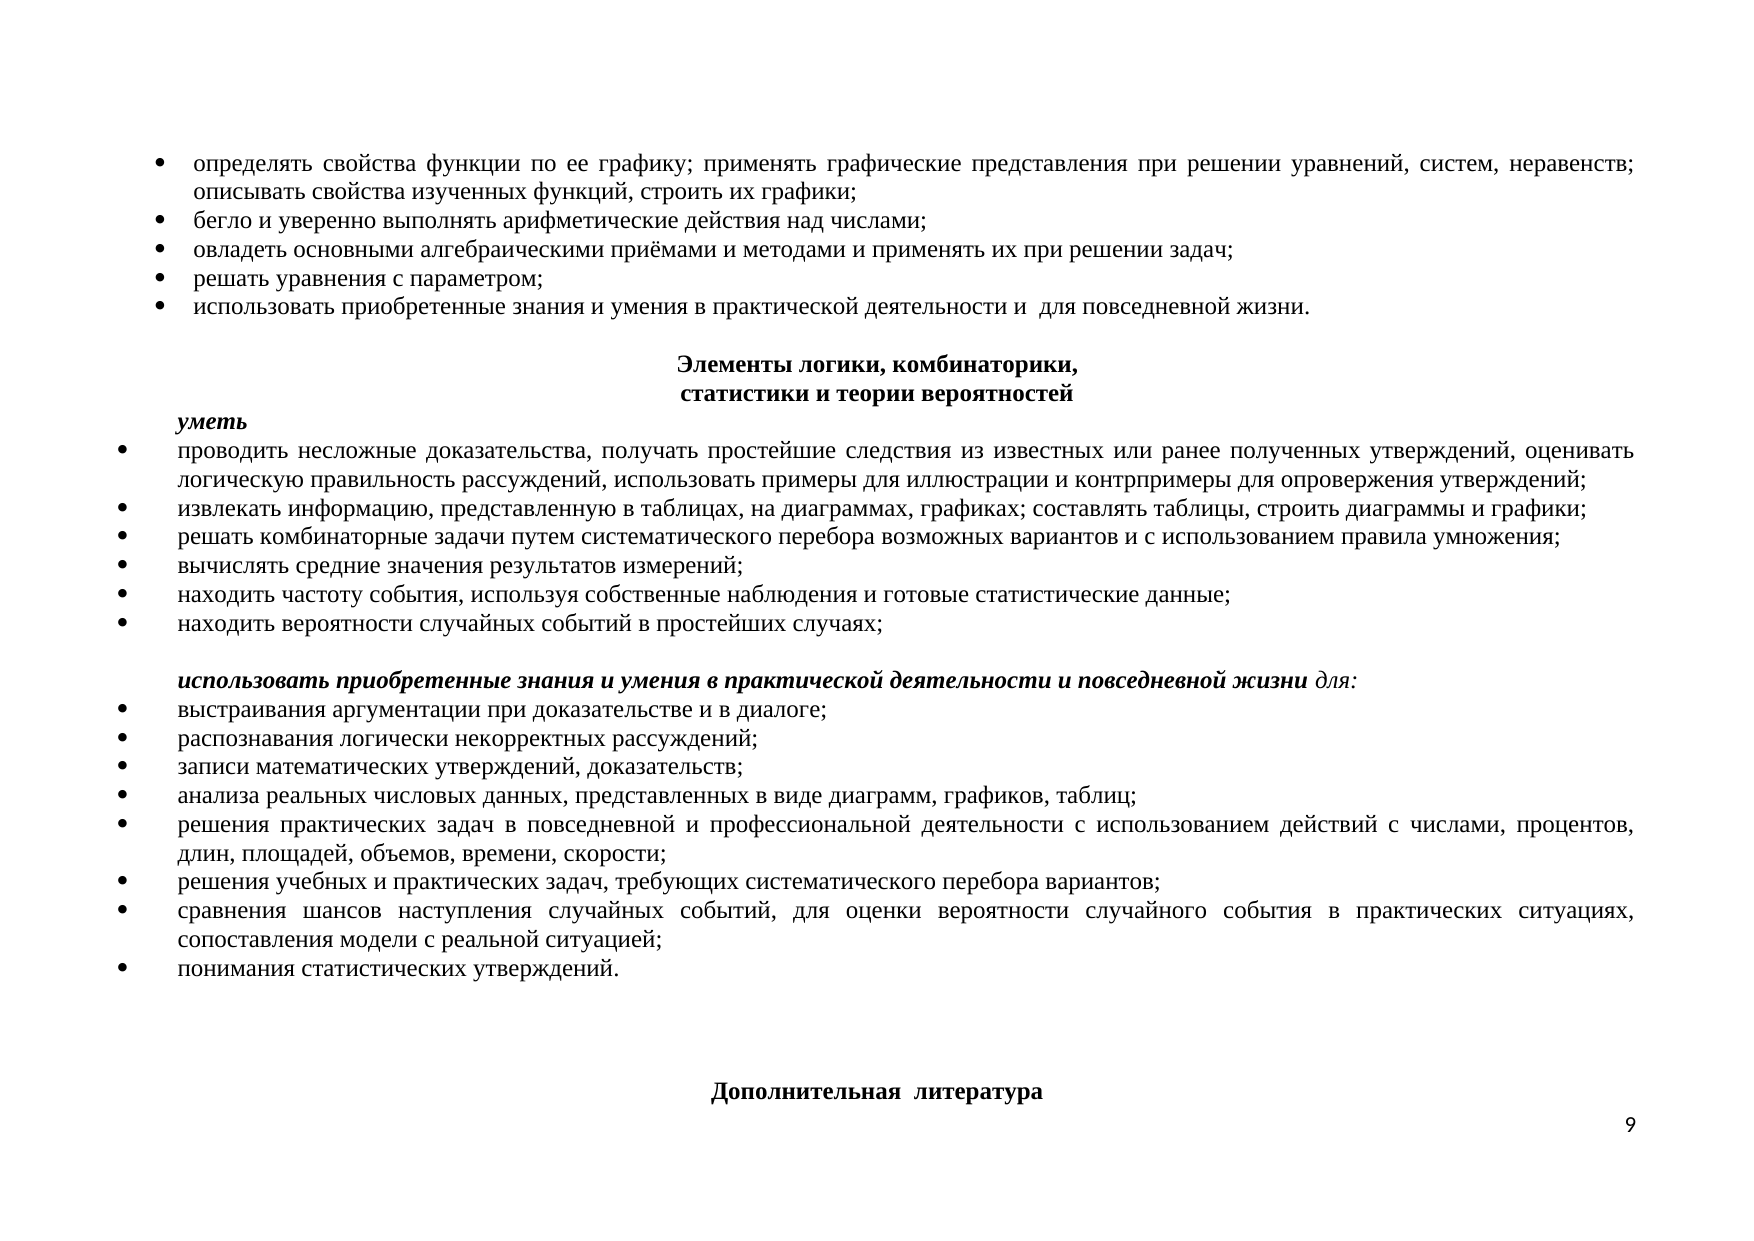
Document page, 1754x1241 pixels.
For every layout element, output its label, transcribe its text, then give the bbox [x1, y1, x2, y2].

text использовать приобретенные знания и умения в практической деятельности и повседневной жизни для: [177, 665, 1636, 694]
text Элементы логики, комбинаторики, статистики и теории вероятностей [118, 349, 1636, 406]
text Дополнительная литература [118, 1076, 1636, 1105]
list распознавания логически некорректных рассуждений; [118, 723, 1636, 751]
list определять свойства функции по ее графику; применять графические представления при решении уравнений, систем, неравенств; описывать свойства изученных функций, строить их графики; [156, 148, 1636, 205]
list вычислять средние значения результатов измерений; [118, 550, 1636, 579]
list понимания статистических утверждений. [118, 953, 1636, 981]
list выстраивания аргументации при доказательстве и в диалоге; [118, 694, 1636, 723]
list овладеть основными алгебраическими приёмами и методами и применять их при решении задач; [156, 234, 1636, 263]
list анализа реальных числовых данных, представленных в виде диаграмм, графиков, таблиц; [118, 780, 1636, 809]
list находить вероятности случайных событий в простейших случаях; [118, 608, 1636, 636]
list извлекать информацию, представленную в таблицах, на диаграммах, графиках; составлять таблицы, строить диаграммы и графики; [118, 493, 1636, 521]
list записи математических утверждений, доказательств; [118, 751, 1636, 780]
list использовать приобретенные знания и умения в практической деятельности и для повседневной жизни. [156, 291, 1636, 320]
list решать комбинаторные задачи путем систематического перебора возможных вариантов и с использованием правила умножения; [118, 521, 1636, 550]
text уметь [177, 406, 1636, 435]
list находить частоту события, используя собственные наблюдения и готовые статистические данные; [118, 579, 1636, 608]
list сравнения шансов наступления случайных событий, для оценки вероятности случайного события в практических ситуациях, сопоставления модели с реальной ситуацией; [118, 895, 1636, 953]
list проводить несложные доказательства, получать простейшие следствия из известных или ранее полученных утверждений, оценивать логическую правильность рассуждений, использовать примеры для иллюстрации и контрпримеры для опровержения утверждений; [118, 435, 1636, 493]
list решения учебных и практических задач, требующих систематического перебора вариантов; [118, 866, 1636, 895]
list бегло и уверенно выполнять арифметические действия над числами; [156, 205, 1636, 234]
list решения практических задач в повседневной и профессиональной деятельности с использованием действий с числами, процентов, длин, площадей, объемов, времени, скорости; [118, 809, 1636, 866]
list решать уравнения с параметром; [156, 263, 1636, 291]
